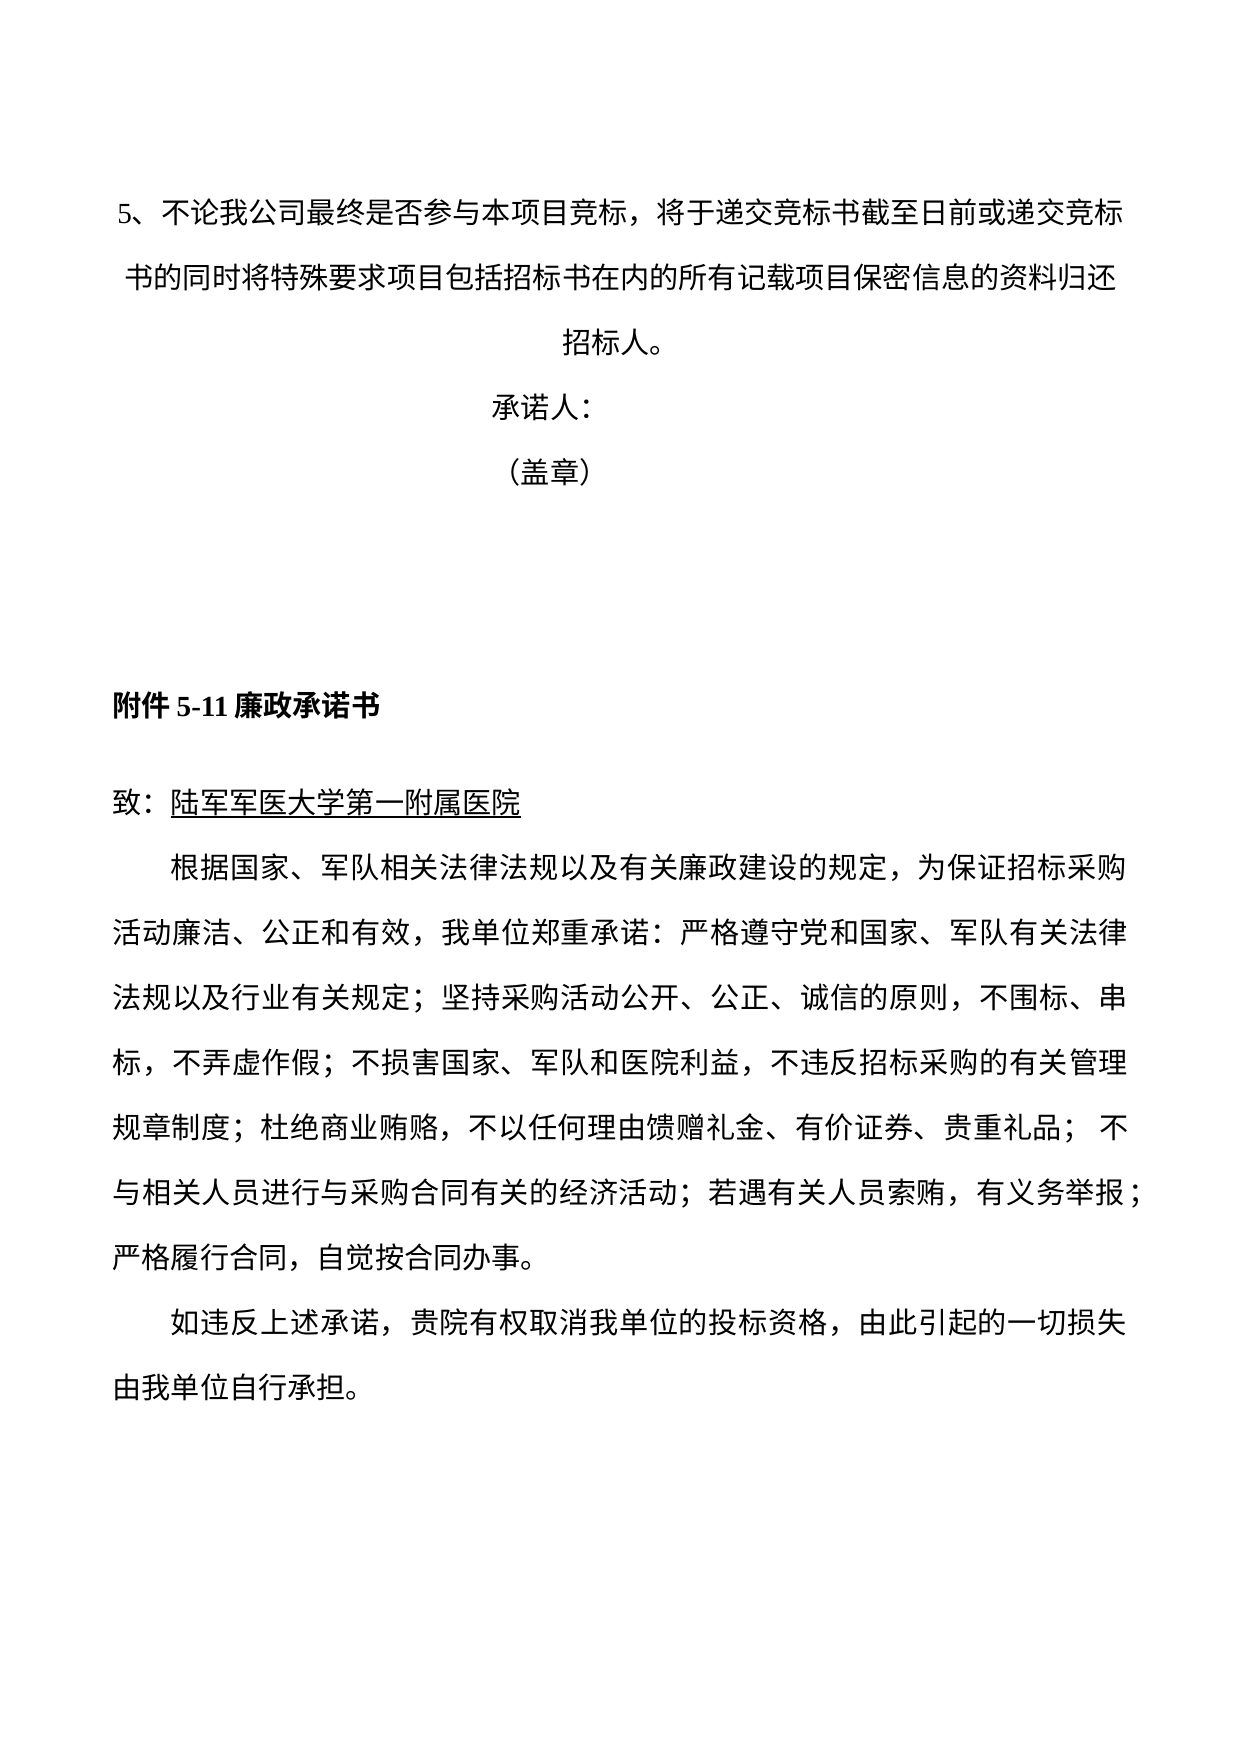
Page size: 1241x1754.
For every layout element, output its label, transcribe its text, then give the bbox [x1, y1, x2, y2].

text 如违反上述承诺，贵院有权取消我单位的投标资格，由此引起的一切损失由我单位自行承担。 [112, 1288, 1128, 1418]
text 承诺人： [112, 373, 1128, 438]
text （盖章） [112, 438, 1128, 503]
text 致：陆军军医大学第一附属医院 [112, 768, 1128, 833]
text 5、不论我公司最终是否参与本项目竞标，将于递交竞标书截至日前或递交竞标书的同时将特殊要求项目包括招标书在内的所有记载项目保密信息的资料归还招标人。 [112, 178, 1128, 373]
text 根据国家、军队相关法律法规以及有关廉政建设的规定，为保证招标采购活动廉洁、公正和有效，我单位郑重承诺：严格遵守党和国家、军队有关法律法规以及行业有关规定；坚持采购活动公开、公正、诚信的原则，不围标、串标，不弄虚作假；不损害国家、军队和医院利益，不违反招标采购的有关管理规章制度；杜绝商业贿赂，不以任何理由馈赠礼金、有价证券、贵重礼品； 不与相关人员进行与采购合同有关的经济活动；若遇有关人员索贿，有义务举报；严格履行合同，自觉按合同办事。 [112, 833, 1128, 1288]
text 附件5-11廉政承诺书 [112, 671, 1128, 736]
